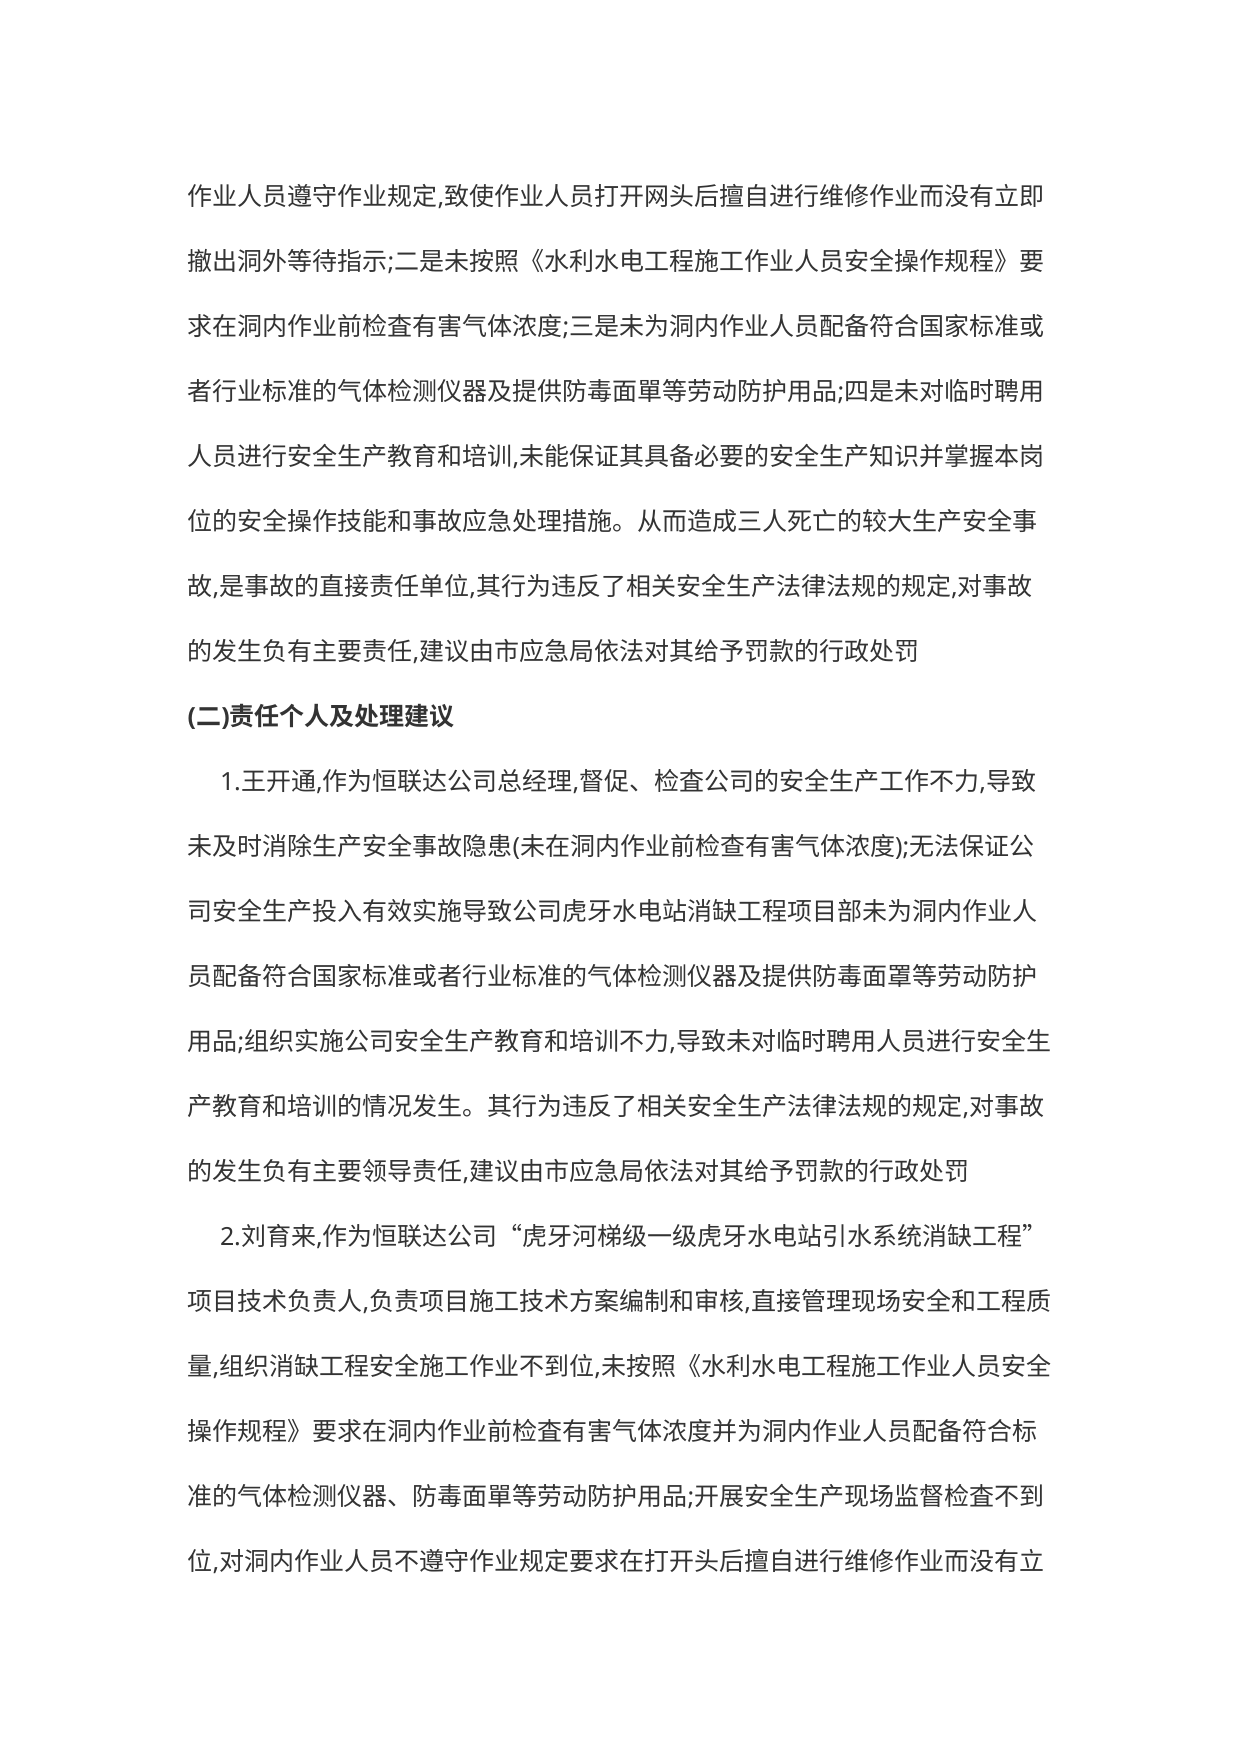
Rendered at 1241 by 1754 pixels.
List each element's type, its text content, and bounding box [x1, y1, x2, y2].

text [187, 1202, 1053, 1592]
text (二)责任个人及处理建议 [187, 682, 1053, 747]
text 1.王开通,作为恒联达公司总经理,督促、检査公司的安全生产工作不力,导致未及时消除生产安全事故隐患(未在洞内作业前检查有害气体浓度);无法保证公司安全生产投入有效实施导致公司虎牙水电站消缺工程项目部未为洞内作业人员配备符合国家标准或者行业标准的气体检测仪器及提供防毒面罩等劳动防护用品;组织实施公司安全生产教育和培训不力,导致未对临时聘用人员进行安全生产教育和培训的情况发生。其行为违反了相关安全生产法律法规的规定,对事故的发生负有主要领导责任,建议由市应急局依法对其给予罚款的行政处罚 [187, 747, 1053, 1202]
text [187, 162, 1053, 682]
